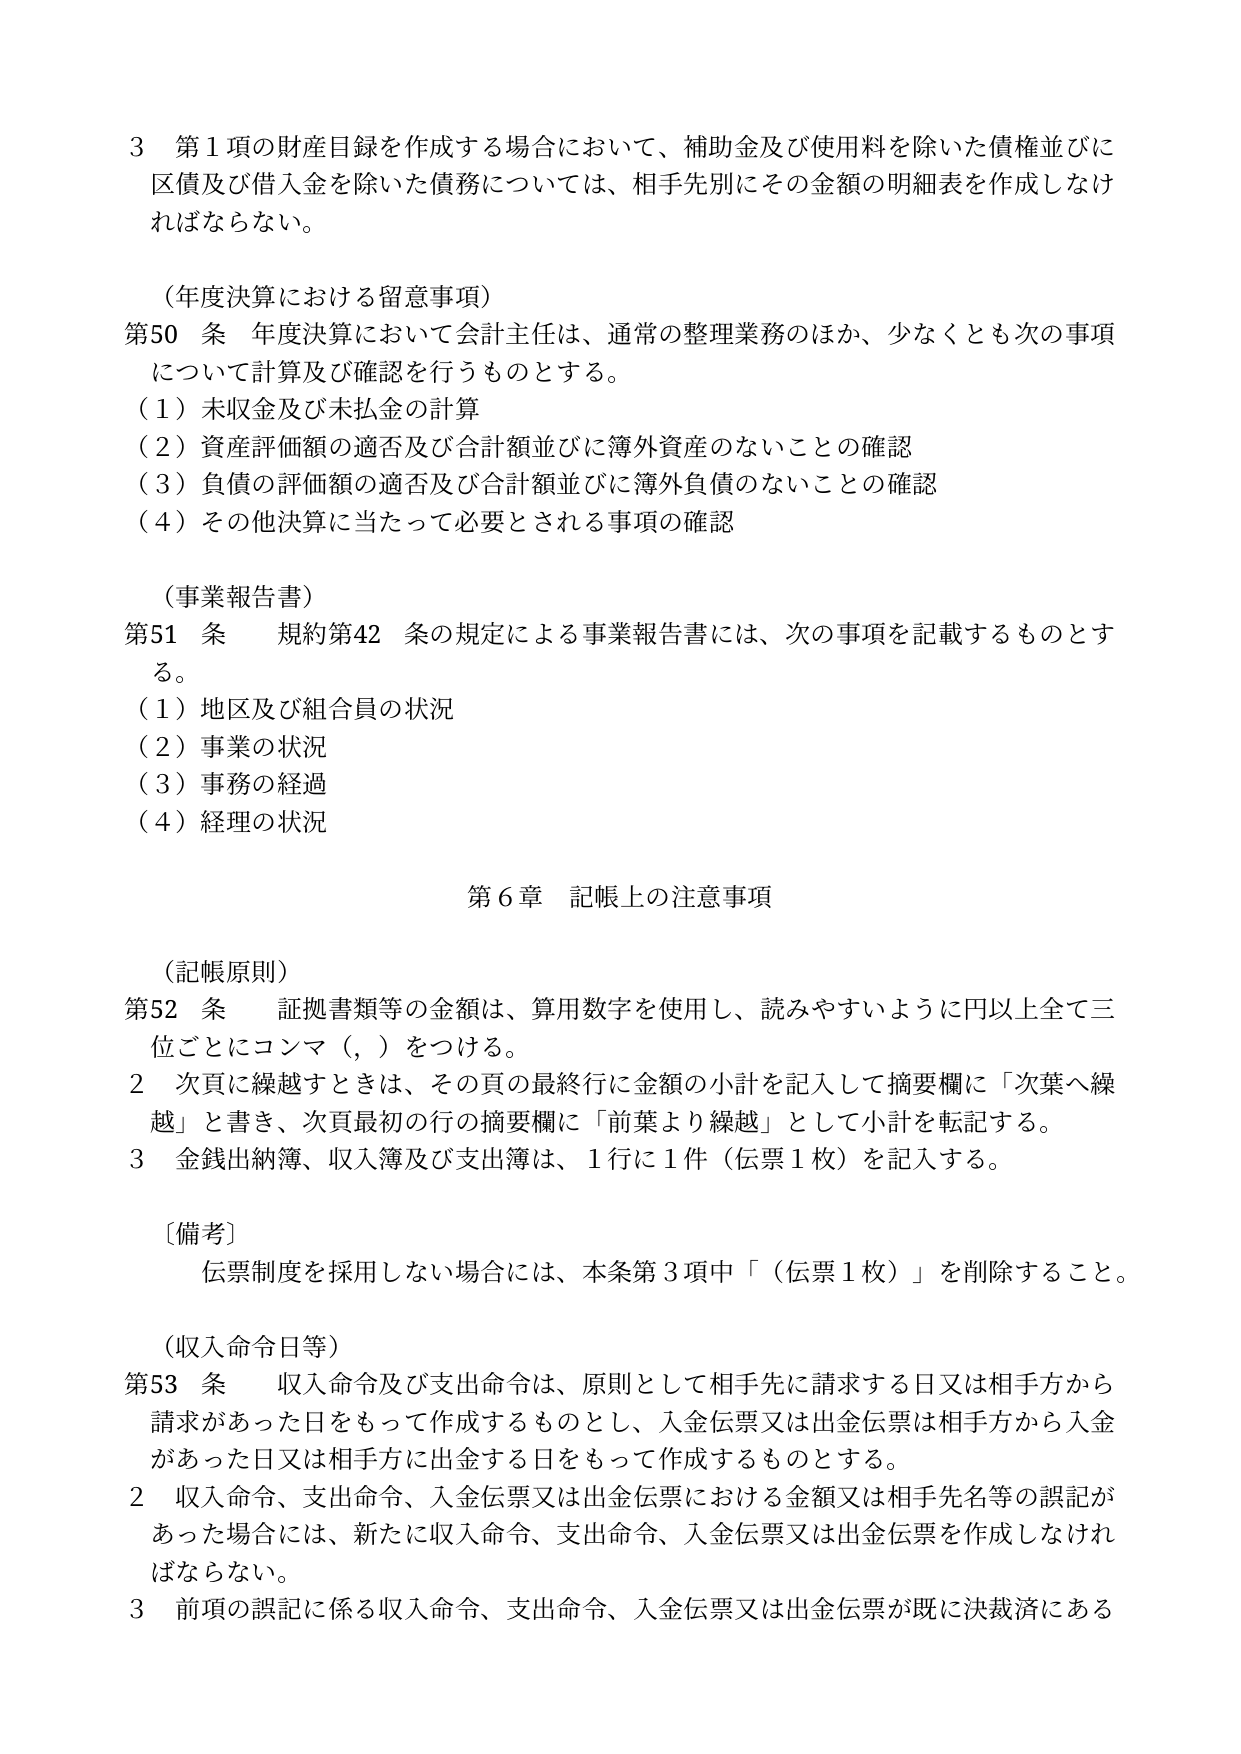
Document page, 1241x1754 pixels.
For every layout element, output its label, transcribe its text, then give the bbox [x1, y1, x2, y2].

text 伝票制度を採用しない場合には、本条第３項中「（伝票１枚）」を削除すること。 [124, 1252, 1116, 1289]
text 第52条 証拠書類等の金額は、算用数字を使用し、読みやすいように円以上全て三位ごとにコンマ（，）をつける。 [124, 989, 1116, 1064]
text （２）資産評価額の適否及び合計額並びに簿外資産のないことの確認 [124, 427, 1116, 464]
text ２ 収入命令、支出命令、入金伝票又は出金伝票における金額又は相手先名等の誤記があった場合には、新たに収入命令、支出命令、入金伝票又は出金伝票を作成しなければならない。 [124, 1477, 1116, 1589]
text （年度決算における留意事項） [124, 277, 1116, 314]
text ３ 第１項の財産目録を作成する場合において、補助金及び使用料を除いた債権並びに区債及び借入金を除いた債務については、相手先別にその金額の明細表を作成しなければならない。 [124, 127, 1116, 239]
text ３ 金銭出納簿、収入簿及び支出簿は、１行に１件（伝票１枚）を記入する。 [124, 1139, 1116, 1177]
text 第50条 年度決算において会計主任は、通常の整理業務のほか、少なくとも次の事項について計算及び確認を行うものとする。 [124, 314, 1116, 389]
text ２ 次頁に繰越すときは、その頁の最終行に金額の小計を記入して摘要欄に「次葉へ繰越」と書き、次頁最初の行の摘要欄に「前葉より繰越」として小計を転記する。 [124, 1064, 1116, 1139]
text 第53条 収入命令及び支出命令は、原則として相手先に請求する日又は相手方から請求があった日をもって作成するものとし、入金伝票又は出金伝票は相手方から入金があった日又は相手方に出金する日をもって作成するものとする。 [124, 1364, 1116, 1477]
text （１）未収金及び未払金の計算 [124, 389, 1116, 427]
text （１）地区及び組合員の状況 [124, 689, 1116, 727]
text （４）その他決算に当たって必要とされる事項の確認 [124, 502, 1116, 539]
text （２）事業の状況 [124, 727, 1116, 764]
text （３）負債の評価額の適否及び合計額並びに簿外負債のないことの確認 [124, 464, 1116, 502]
text （４）経理の状況 [124, 802, 1116, 839]
text （収入命令日等） [124, 1327, 1116, 1364]
text （記帳原則） [124, 952, 1116, 989]
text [124, 1589, 1116, 1627]
text （事業報告書） [124, 577, 1116, 614]
text 第51条 規約第42条の規定による事業報告書には、次の事項を記載するものとする。 [124, 614, 1116, 689]
text （３）事務の経過 [124, 764, 1116, 802]
text 〔備考〕 [124, 1214, 1116, 1252]
text 第６章 記帳上の注意事項 [124, 877, 1116, 914]
